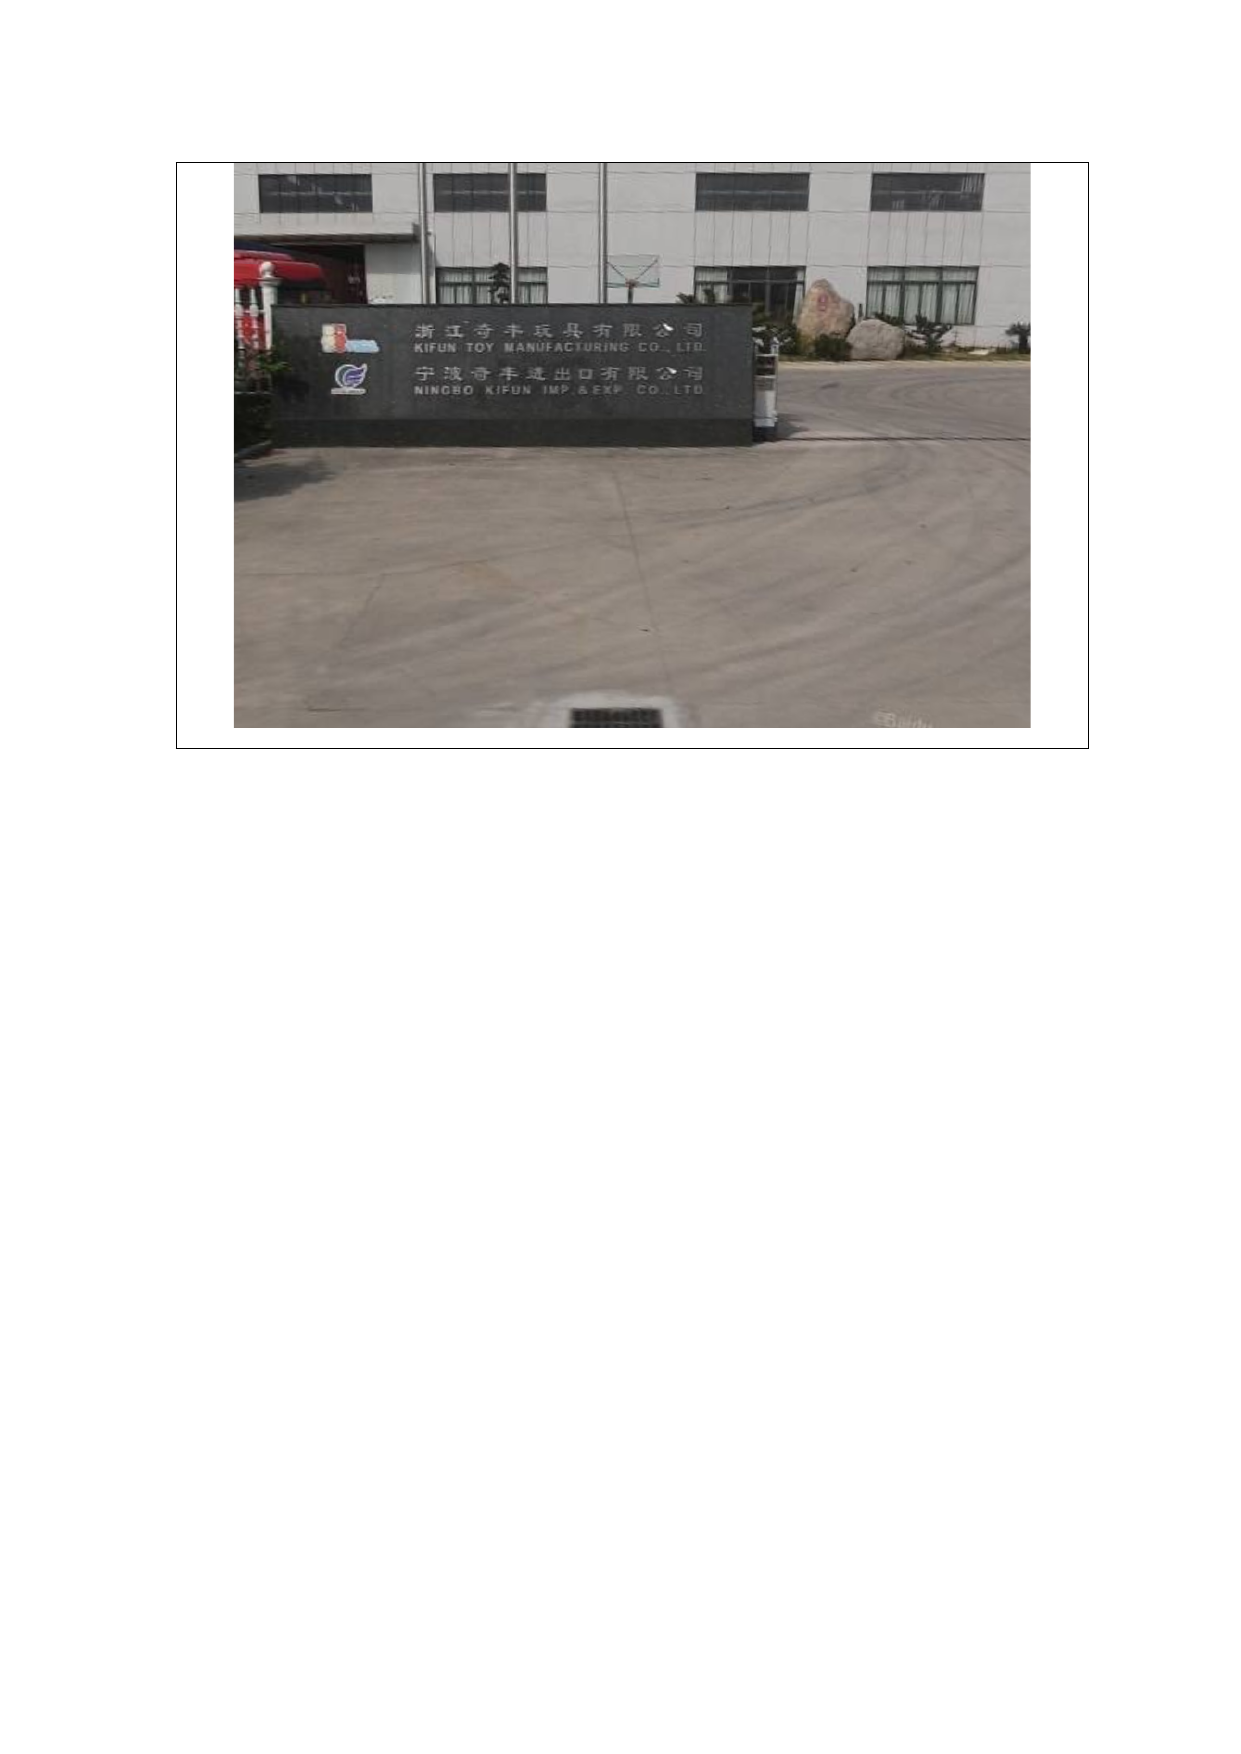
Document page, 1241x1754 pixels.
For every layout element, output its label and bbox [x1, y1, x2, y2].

picture [233, 163, 1031, 728]
table_cell [177, 163, 1088, 748]
